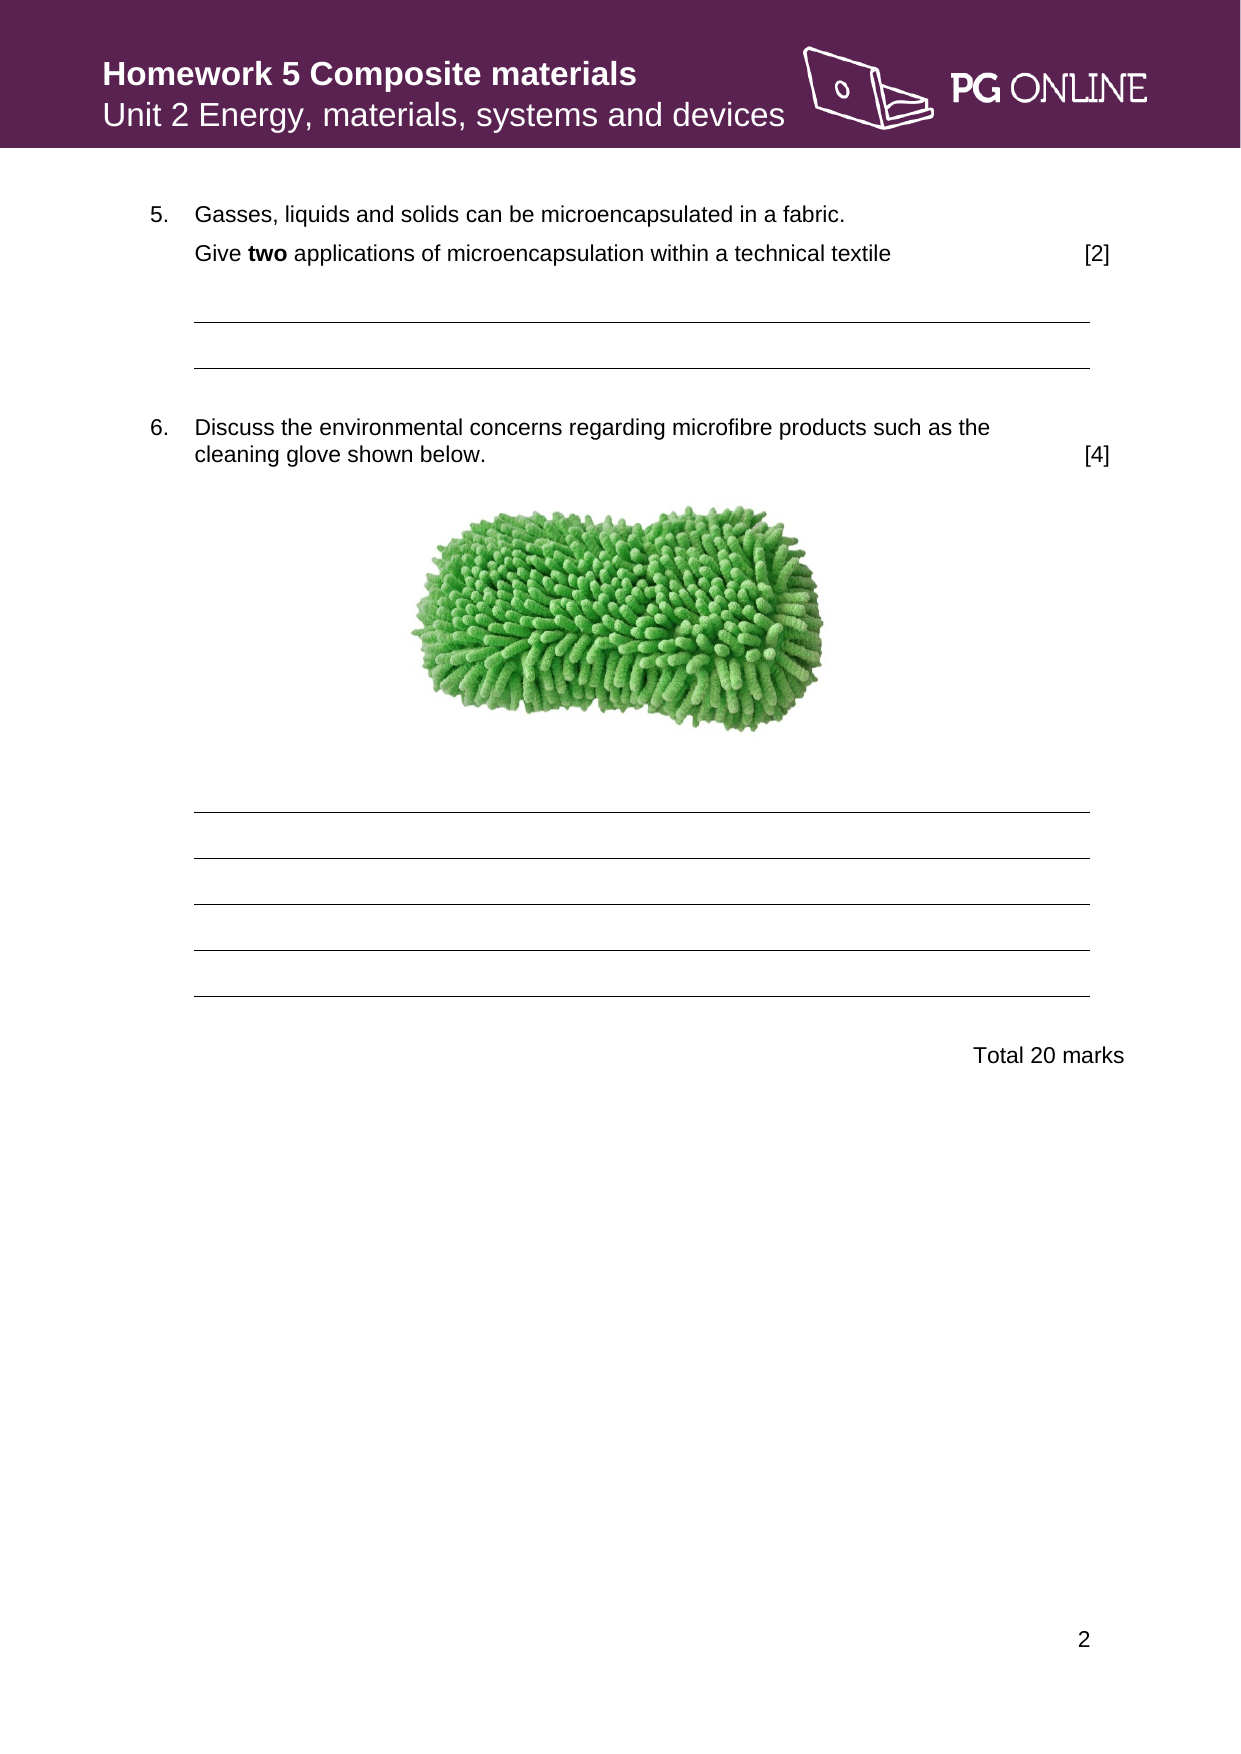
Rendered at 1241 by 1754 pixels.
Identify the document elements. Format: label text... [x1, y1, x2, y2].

text Total 20 marks [150, 1042, 1090, 1069]
picture [803, 46, 1147, 130]
subtitle Give two applications of microencapsulation within a technical textile [2] [150, 240, 1090, 267]
picture [402, 479, 839, 757]
subtitle 5. Gasses, liquids and solids can be microencapsulated in a fabric. [150, 201, 1090, 228]
subtitle 6. Discuss the environmental concerns regarding microfibre products such as the cleaning glove shown below. [4] [150, 414, 1090, 467]
